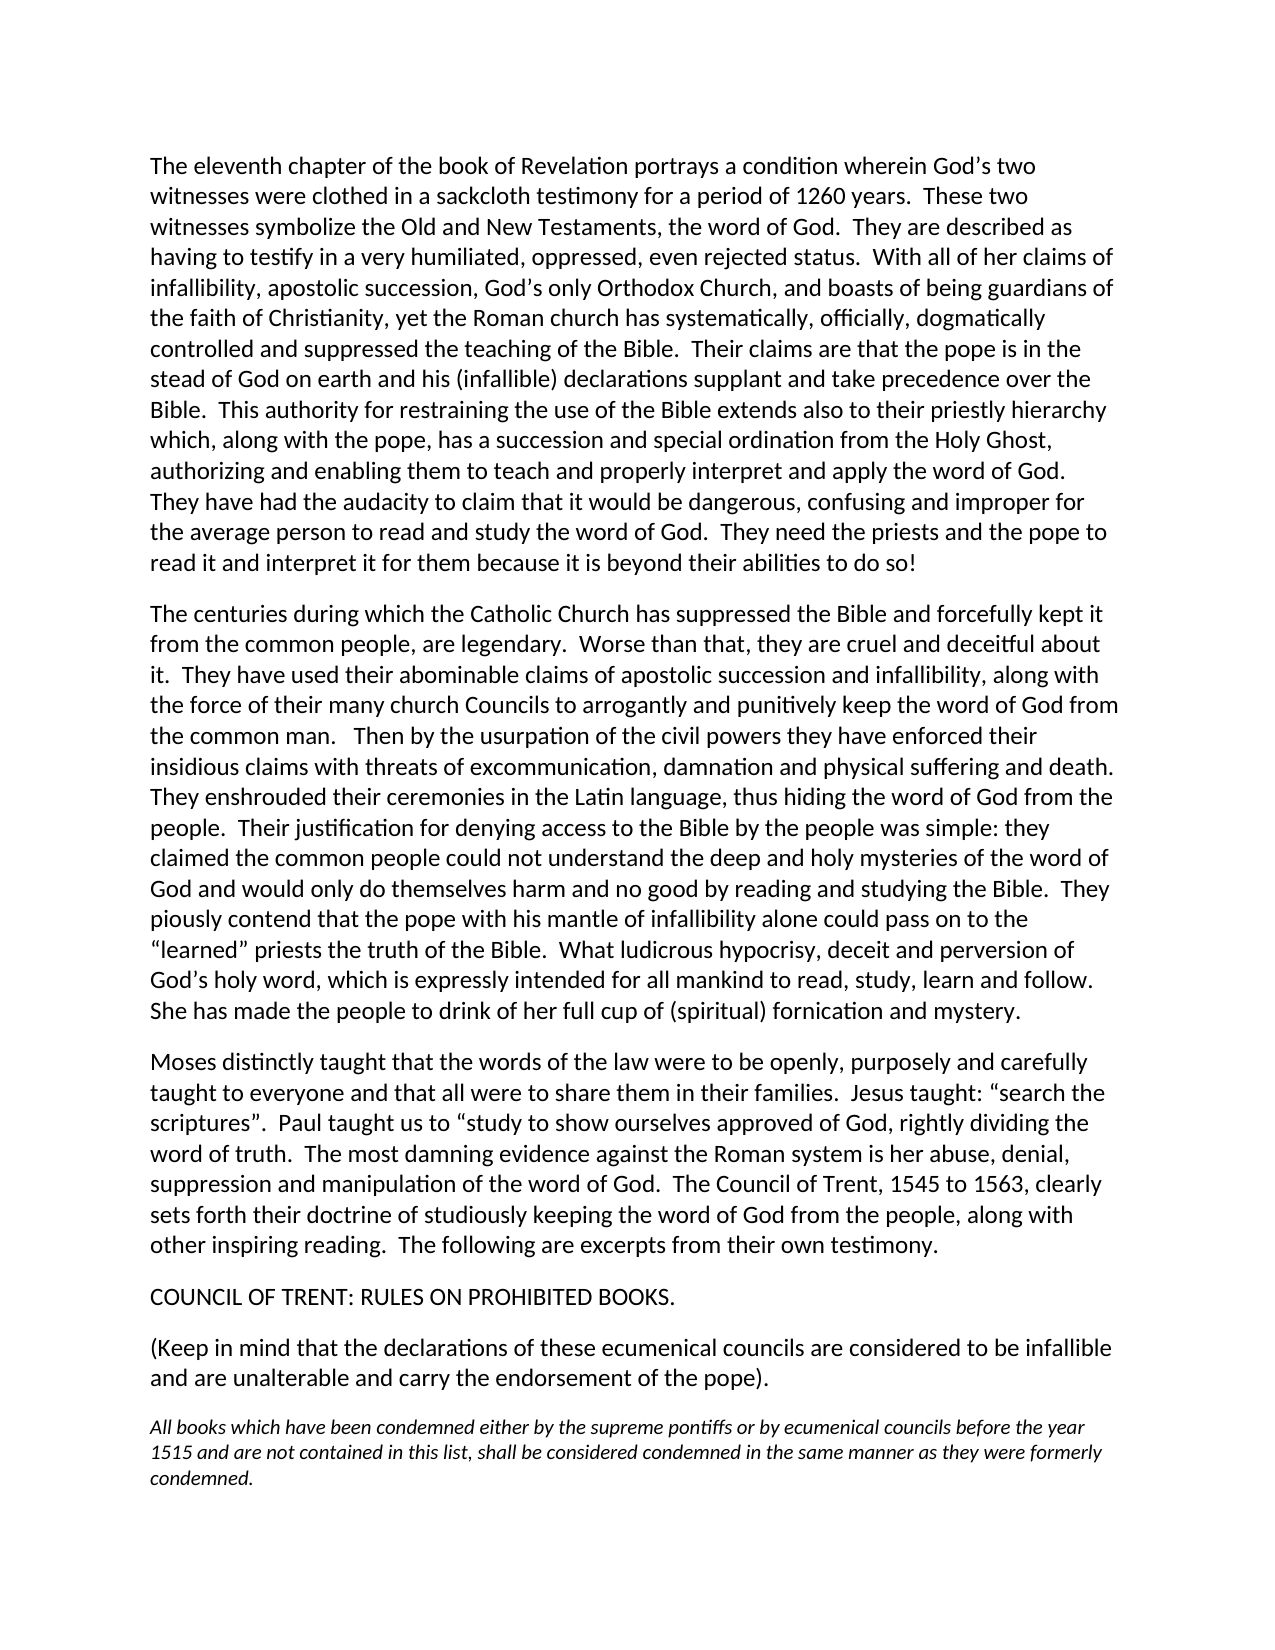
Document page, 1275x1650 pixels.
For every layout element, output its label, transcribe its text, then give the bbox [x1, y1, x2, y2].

text The eleventh chapter of the book of Revelation portrays a condition wherein God’s two witnesses were clothed in a sackcloth testimony for a period of 1260 years. These two witnesses symbolize the Old and New Testaments, the word of God. They are described as having to testify in a very humiliated, oppressed, even rejected status. With all of her claims of infallibility, apostolic succession, God’s only Orthodox Church, and boasts of being guardians of the faith of Christianity, yet the Roman church has systematically, officially, dogmatically controlled and suppressed the teaching of the Bible. Their claims are that the pope is in the stead of God on earth and his (infallible) declarations supplant and take precedence over the Bible. This authority for restraining the use of the Bible extends also to their priestly hierarchy which, along with the pope, has a succession and special ordination from the Holy Ghost, authorizing and enabling them to teach and properly interpret and apply the word of God. They have had the audacity to claim that it would be dangerous, confusing and improper for the average person to read and study the word of God. They need the priests and the pope to read it and interpret it for them because it is beyond their abilities to do so! [150, 150, 1125, 577]
text COUNCIL OF TRENT: RULES ON PROHIBITED BOOKS. [150, 1281, 1125, 1311]
text All books which have been condemned either by the supreme pontiffs or by ecumenical councils before the year 1515 and are not contained in this list, shall be considered condemned in the same manner as they were formerly condemned. [150, 1414, 1125, 1490]
text The centuries during which the Catholic Church has suppressed the Bible and forcefully kept it from the common people, are legendary. Worse than that, they are cruel and deceitful about it. They have used their abominable claims of apostolic succession and infallibility, along with the force of their many church Councils to arrogantly and punitively keep the word of God from the common man. Then by the usurpation of the civil powers they have enforced their insidious claims with threats of excommunication, damnation and physical suffering and death. They enshrouded their ceremonies in the Latin language, thus hiding the word of God from the people. Their justification for denying access to the Bible by the people was simple: they claimed the common people could not understand the deep and holy mysteries of the word of God and would only do themselves harm and no good by reading and studying the Bible. They piously contend that the pope with his mantle of infallibility alone could pass on to the “learned” priests the truth of the Bible. What ludicrous hypocrisy, deceit and perversion of God’s holy word, which is expressly intended for all mankind to read, study, learn and follow. She has made the people to drink of her full cup of (spiritual) fornication and mystery. [150, 598, 1125, 1025]
text Moses distinctly taught that the words of the law were to be openly, purposely and carefully taught to everyone and that all were to share them in their families. Jesus taught: “search the scriptures”. Paul taught us to “study to show ourselves approved of God, rightly dividing the word of truth. The most damning evidence against the Roman system is her abuse, denial, suppression and manipulation of the word of God. The Council of Trent, 1545 to 1563, clearly sets forth their doctrine of studiously keeping the word of God from the people, along with other inspiring reading. The following are excerpts from their own testimony. [150, 1046, 1125, 1260]
text (Keep in mind that the declarations of these ecumenical councils are considered to be infallible and are unalterable and carry the endorsement of the pope). [150, 1332, 1125, 1393]
